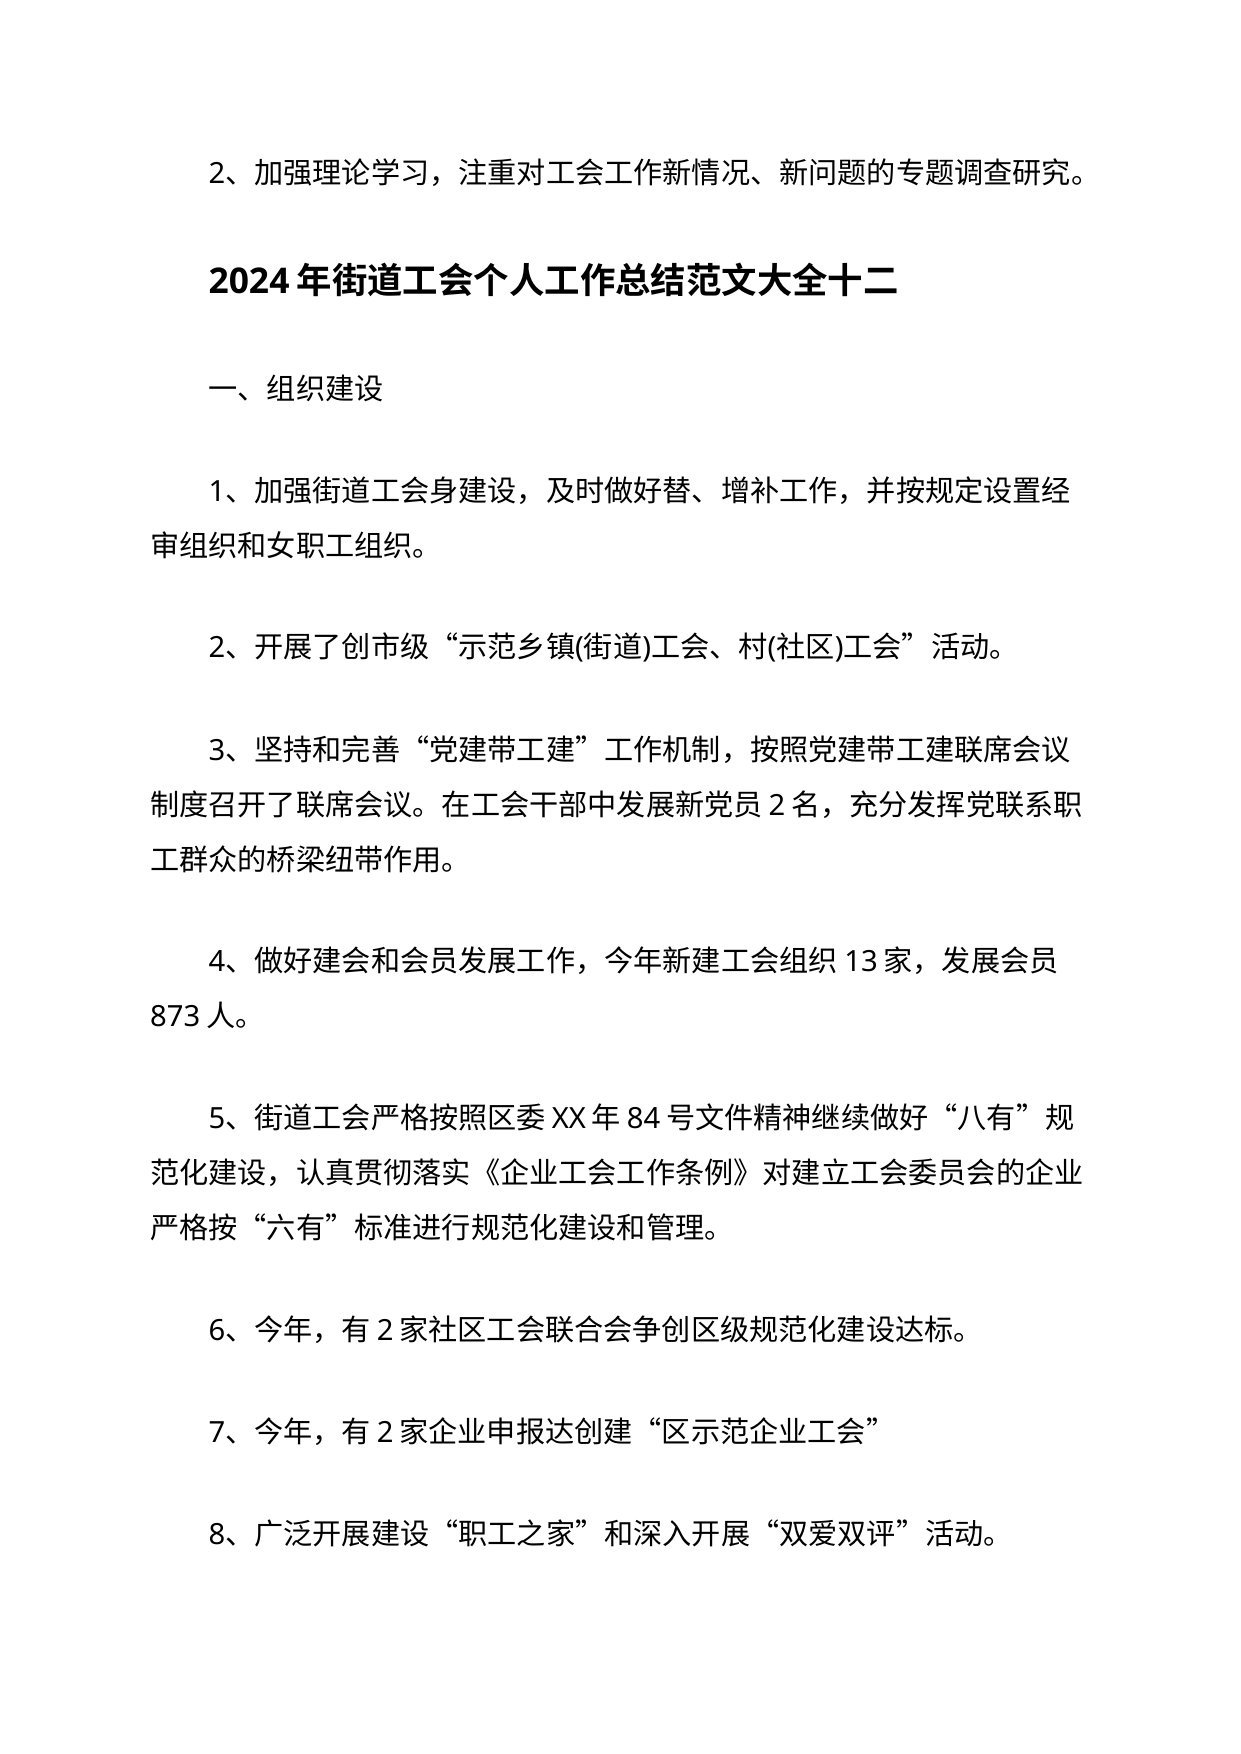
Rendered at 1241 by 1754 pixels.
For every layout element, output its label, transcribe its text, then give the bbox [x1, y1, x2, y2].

text 2、开展了创市级“示范乡镇(街道)工会、村(社区)工会”活动。 [150, 624, 1090, 666]
text 一、组织建设 [150, 366, 1090, 408]
text 2、加强理论学习，注重对工会工作新情况、新问题的专题调查研究。 [150, 150, 1090, 192]
text 6、今年，有2家社区工会联合会争创区级规范化建设达标。 [150, 1306, 1090, 1349]
text 5、街道工会严格按照区委XX年84号文件精神继续做好“八有”规范化建设，认真贯彻落实《企业工会工作条例》对建立工会委员会的企业严格按“六有”标准进行规范化建设和管理。 [150, 1095, 1090, 1247]
text 3、坚持和完善“党建带工建”工作机制，按照党建带工建联席会议制度召开了联席会议。在工会干部中发展新党员2名，充分发挥党联系职工群众的桥梁纽带作用。 [150, 726, 1090, 878]
text 4、做好建会和会员发展工作，今年新建工会组织 13家，发展会员873人。 [150, 938, 1090, 1035]
text 7、今年，有2家企业申报达创建“区示范企业工会” [150, 1408, 1090, 1451]
text 1、加强街道工会身建设，及时做好替、增补工作，并按规定设置经审组织和女职工组织。 [150, 467, 1090, 564]
text 2024年街道工会个人工作总结范文大全十二 [150, 252, 1090, 303]
text 8、广泛开展建设“职工之家”和深入开展“双爱双评”活动。 [150, 1510, 1090, 1553]
